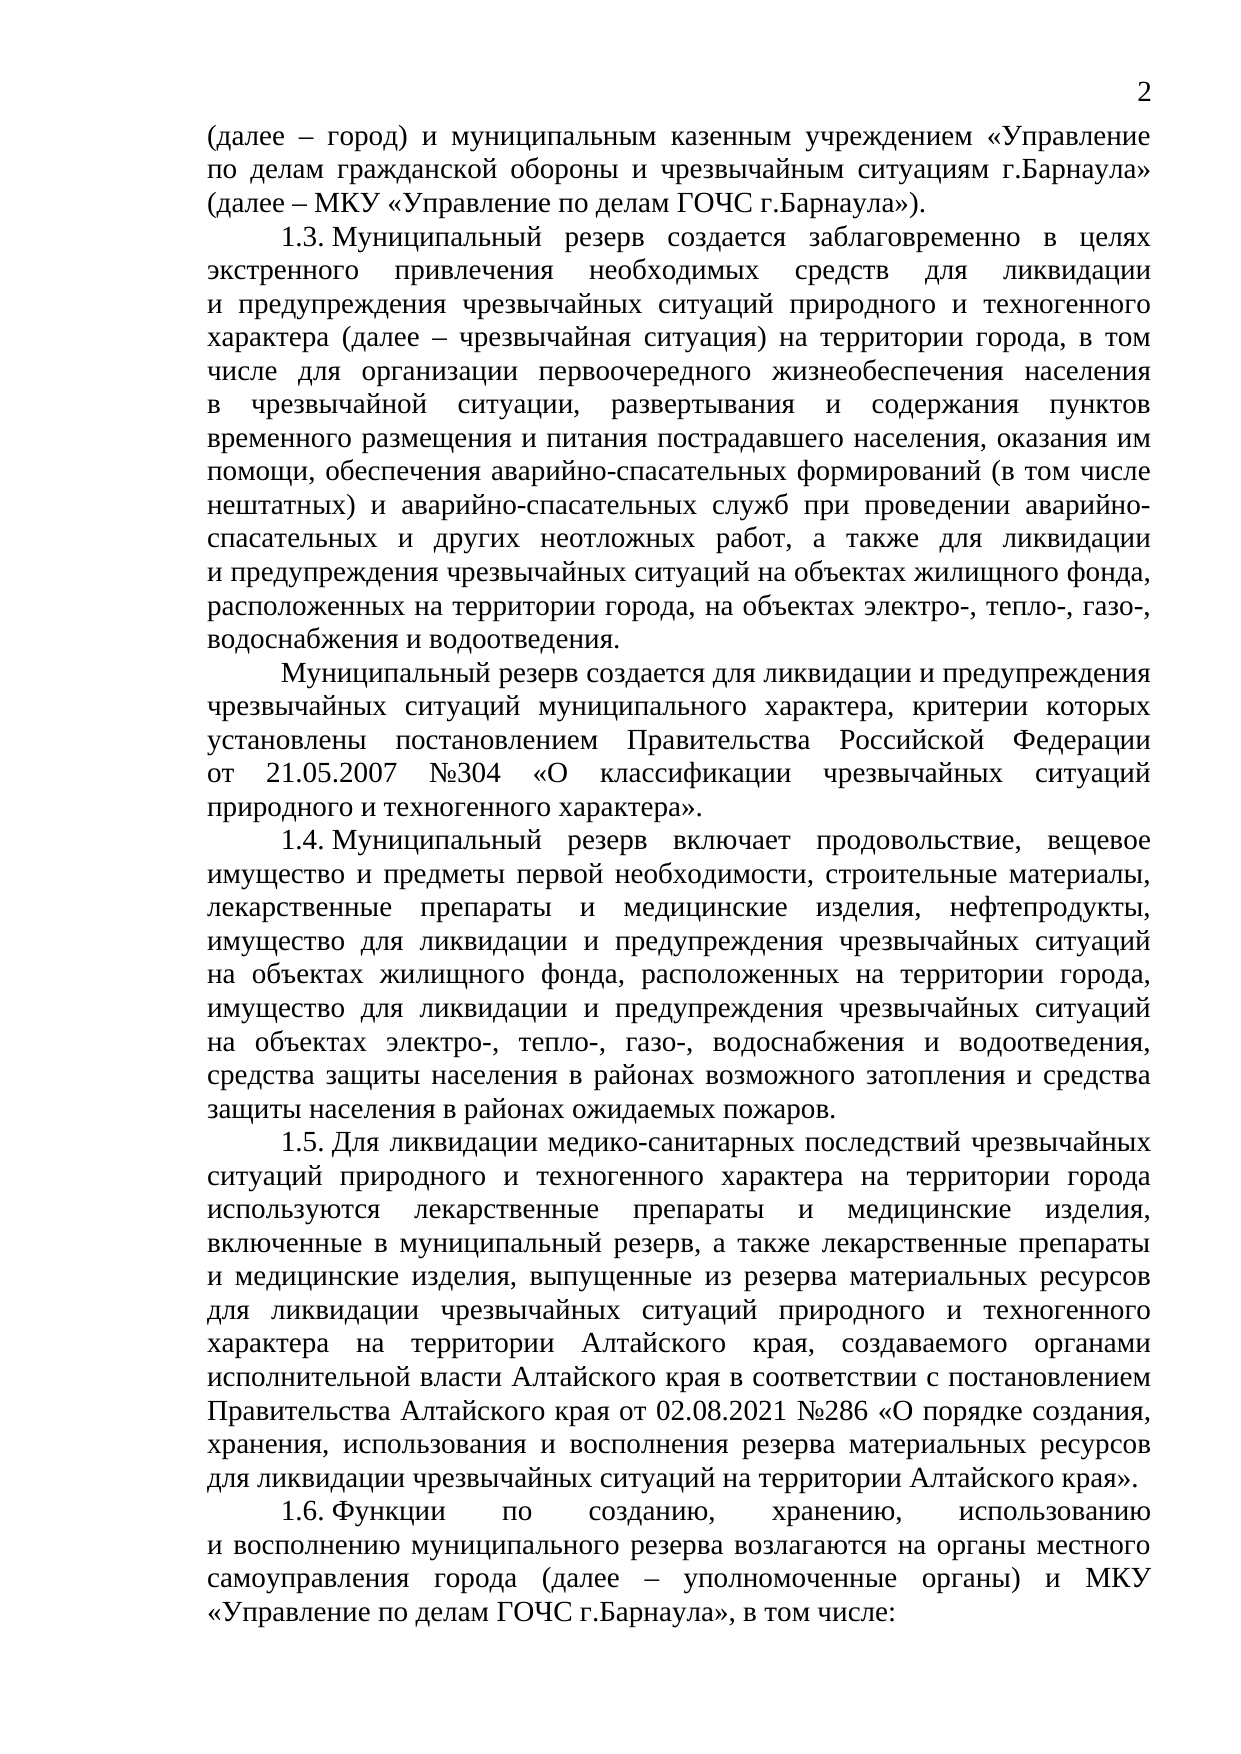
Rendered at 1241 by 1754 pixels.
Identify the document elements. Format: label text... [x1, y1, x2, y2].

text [207, 118, 1152, 219]
text Муниципальный резерв создается для ликвидации и предупреждения чрезвычайных ситуаций муниципального характера, критерии которых установлены постановлением Правительства Российской Федерации от 21.05.2007 №304 «О классификации чрезвычайных ситуаций природного и техногенного характера». [207, 655, 1152, 822]
text 1.5. Для ликвидации медико-санитарных последствий чрезвычайных ситуаций природного и техногенного характера на территории города используются лекарственные препараты и медицинские изделия, включенные в муниципальный резерв, а также лекарственные препараты и медицинские изделия, выпущенные из резерва материальных ресурсов для ликвидации чрезвычайных ситуаций природного и техногенного характера на территории Алтайского края, создаваемого органами исполнительной власти Алтайского края в соответствии с постановлением Правительства Алтайского края от 02.08.2021 №286 «О порядке создания, хранения, использования и восполнения резерва материальных ресурсов для ликвидации чрезвычайных ситуаций на территории Алтайского края». [207, 1124, 1152, 1493]
text 1.4. Муниципальный резерв включает продовольствие, вещевое имущество и предметы первой необходимости, строительные материалы, лекарственные препараты и медицинские изделия, нефтепродукты, имущество для ликвидации и предупреждения чрезвычайных ситуаций на объектах жилищного фонда, расположенных на территории города, имущество для ликвидации и предупреждения чрезвычайных ситуаций на объектах электро-, тепло-, газо-, водоснабжения и водоотведения, средства защиты населения в районах возможного затопления и средства защиты населения в районах ожидаемых пожаров. [207, 822, 1152, 1124]
text 1.3. Муниципальный резерв создается заблаговременно в целях экстренного привлечения необходимых средств для ликвидации и предупреждения чрезвычайных ситуаций природного и техногенного характера (далее – чрезвычайная ситуация) на территории города, в том числе для организации первоочередного жизнеобеспечения населения в чрезвычайной ситуации, развертывания и содержания пунктов временного размещения и питания пострадавшего населения, оказания им помощи, обеспечения аварийно-спасательных формирований (в том числе нештатных) и аварийно-спасательных служб при проведении аварийно-спасательных и других неотложных работ, а также для ликвидации и предупреждения чрезвычайных ситуаций на объектах жилищного фонда, расположенных на территории города, на объектах электро-, тепло-, газо-, водоснабжения и водоотведения. [207, 219, 1152, 655]
text 1.6. Функции по созданию, хранению, использованию и восполнению муниципального резерва возлагаются на органы местного самоуправления города (далее – уполномоченные органы) и МКУ «Управление по делам ГОЧС г.Барнаула», в том числе: [207, 1493, 1152, 1627]
